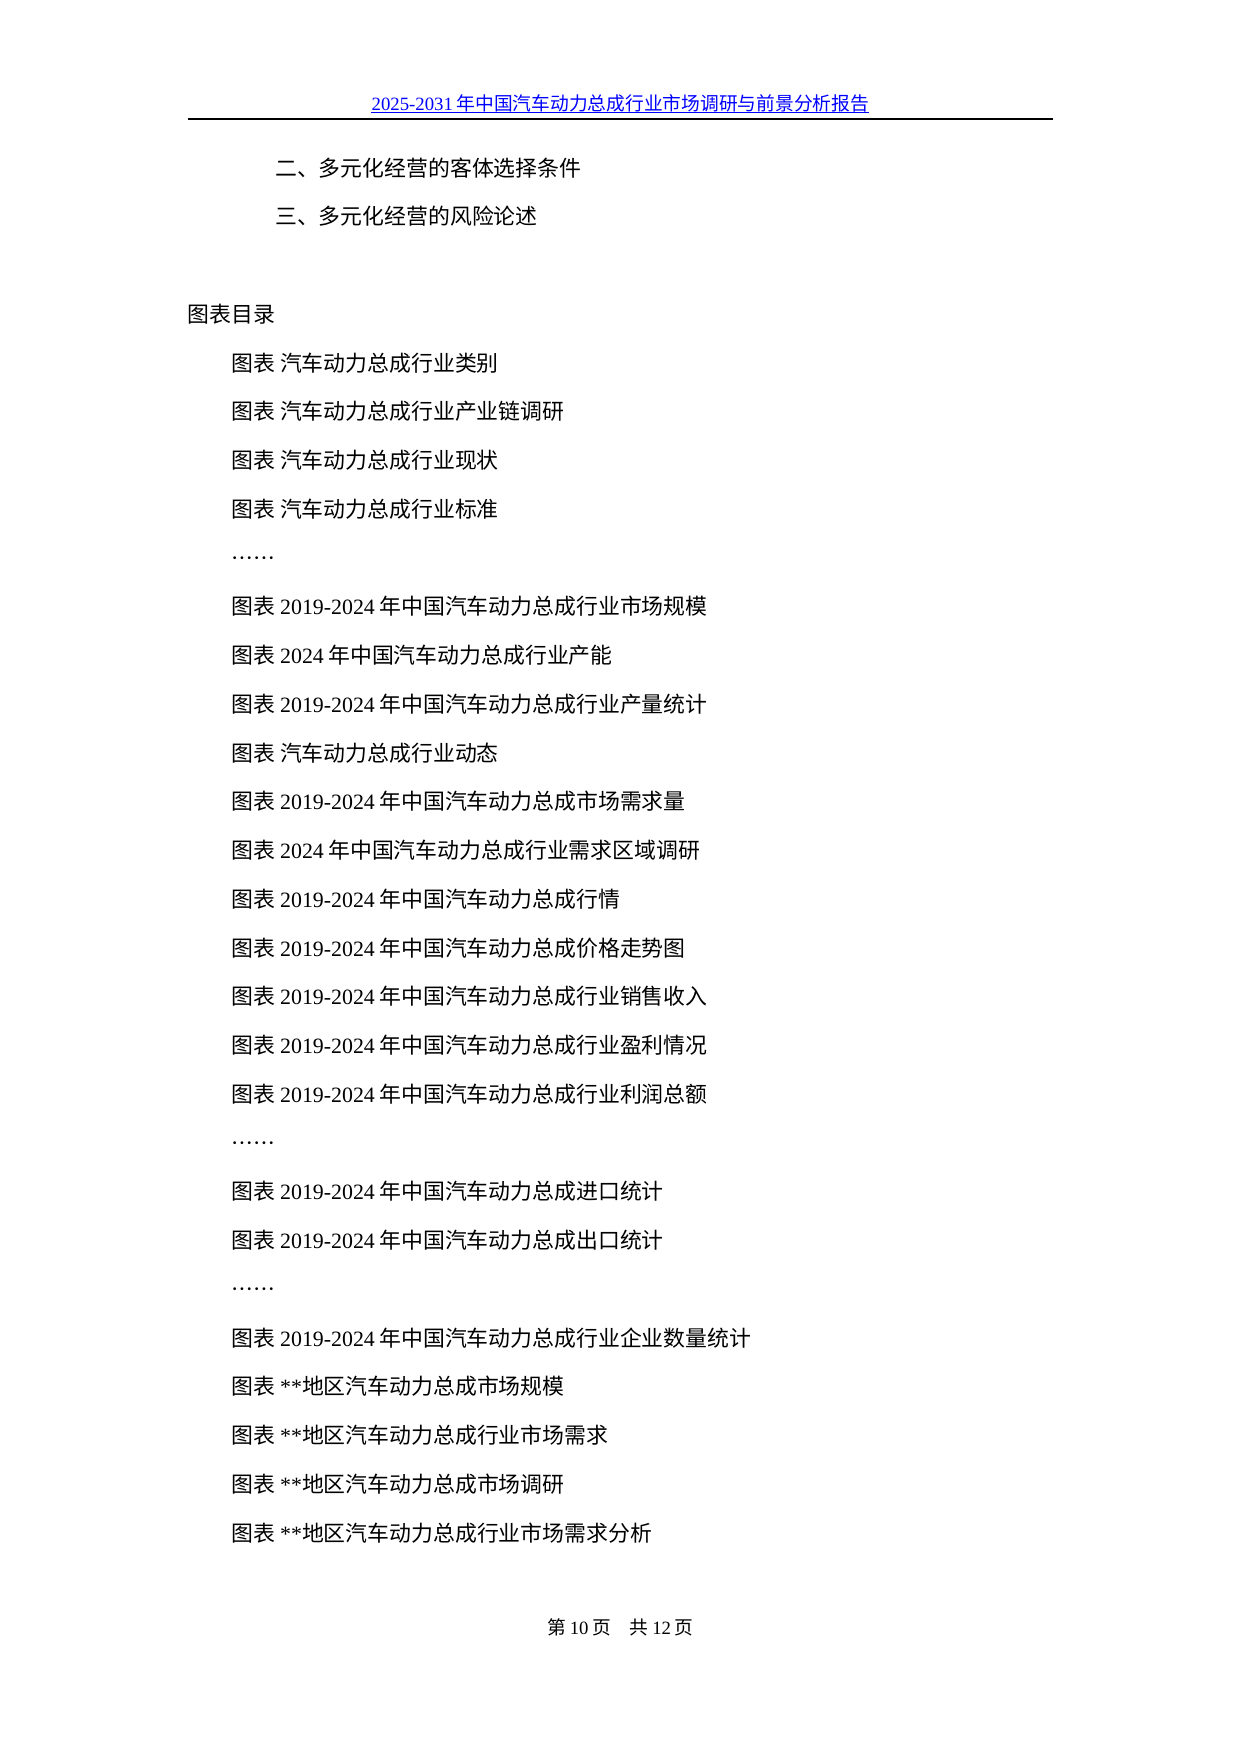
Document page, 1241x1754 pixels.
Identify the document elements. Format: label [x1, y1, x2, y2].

text [187, 150, 1053, 1548]
